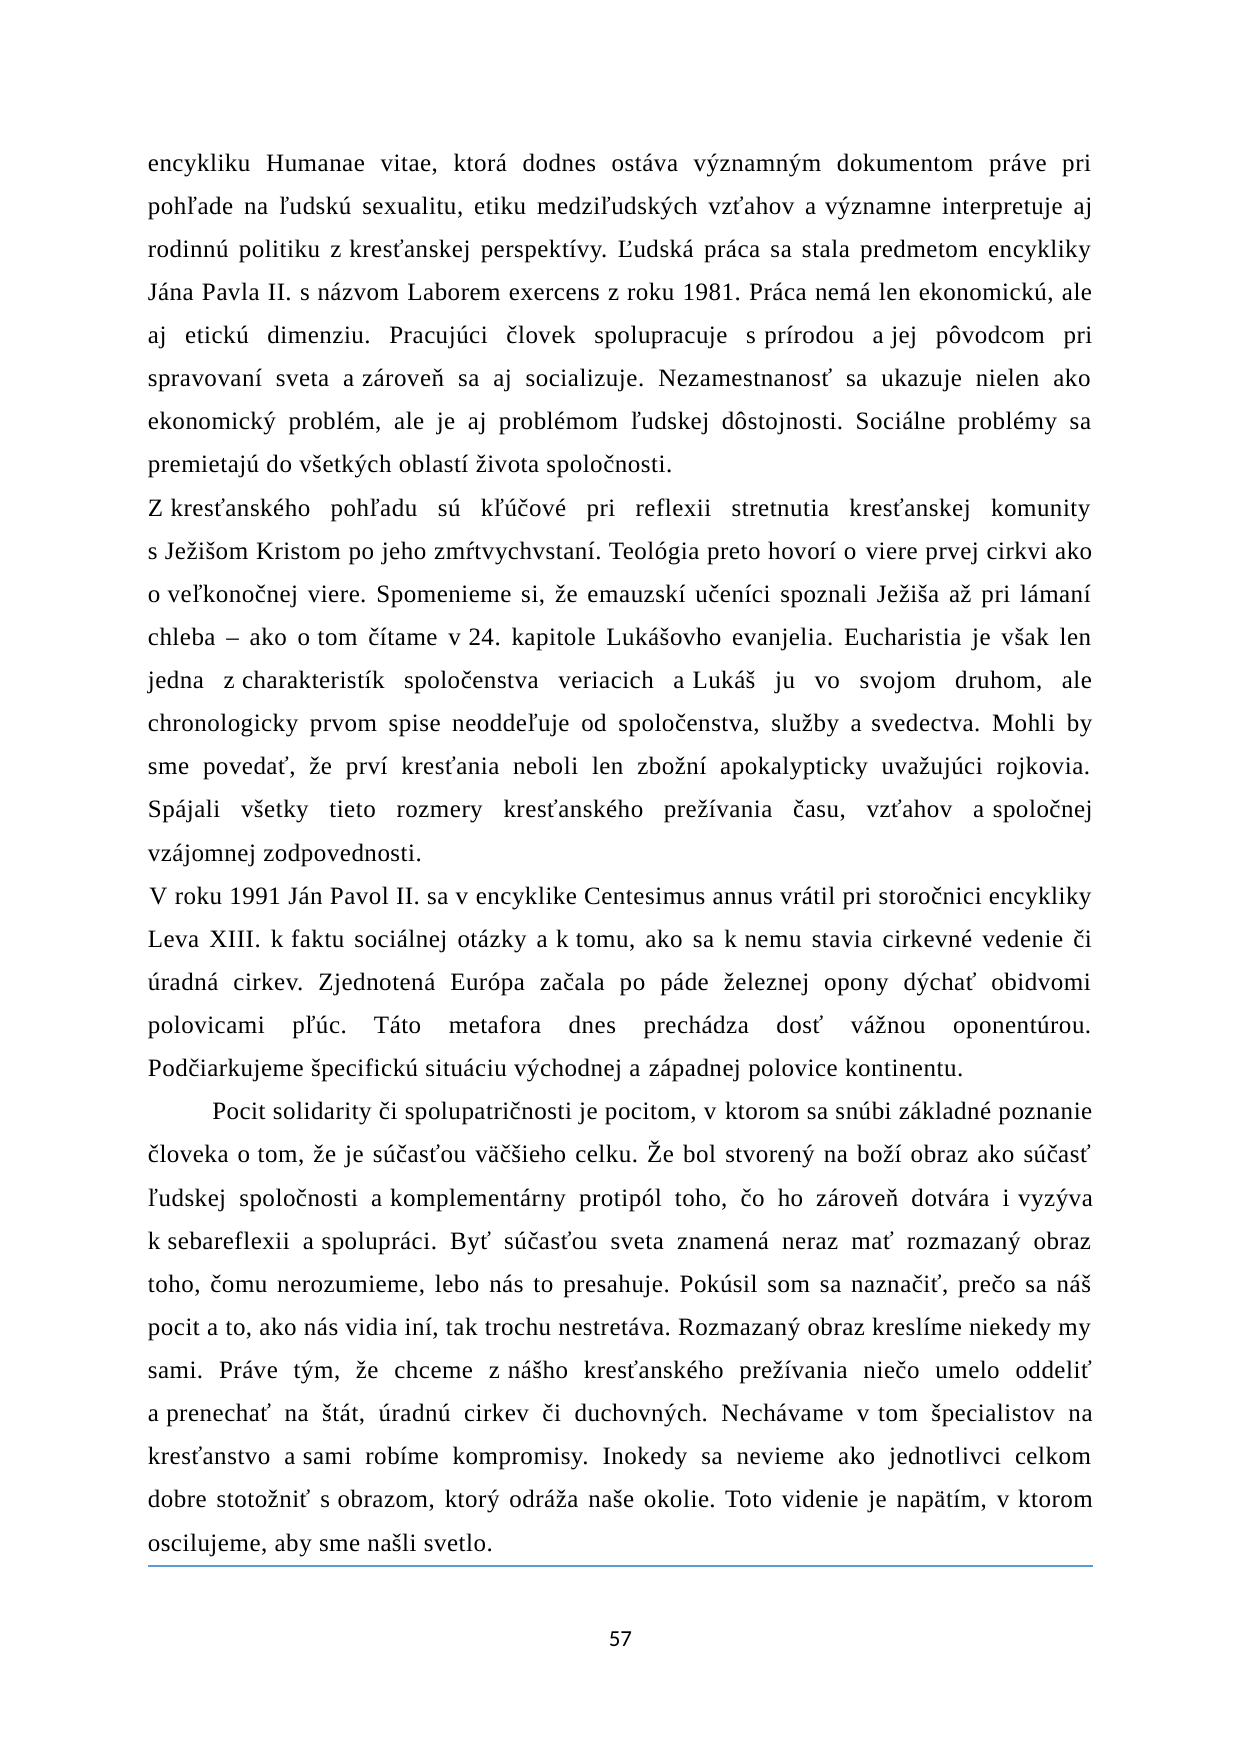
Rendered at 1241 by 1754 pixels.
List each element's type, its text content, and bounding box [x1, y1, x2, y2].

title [148, 148, 1093, 478]
title V roku 1991 Ján Pavol II. sa v encyklike Centesimus annus vrátil pri storočnici encykliky Leva XIII. k faktu sociálnej otázky a k tomu, ako sa k nemu stavia cirkevné vedenie či úradná cirkev. Zjednotená Európa začala po páde železnej opony dýchať obidvomi polovicami pľúc. Táto metafora dnes prechádza dosť vážnou oponentúrou. Podčiarkujeme špecifickú situáciu východnej a západnej polovice kontinentu. [148, 881, 1093, 1082]
title Z kresťanského pohľadu sú kľúčové pri reflexii stretnutia kresťanskej komunity s Ježišom Kristom po jeho zmŕtvychvstaní. Teológia preto hovorí o viere prvej cirkvi ako o veľkonočnej viere. Spomenieme si, že emauzskí učeníci spoznali Ježiša až pri lámaní chleba – ako o tom čítame v 24. kapitole Lukášovho evanjelia. Eucharistia je však len jedna z charakteristík spoločenstva veriacich a Lukáš ju vo svojom druhom, ale chronologicky prvom spise neoddeľuje od spoločenstva, služby a svedectva. Mohli by sme povedať, že prví kresťania neboli len zbožní apokalypticky uvažujúci rojkovia. Spájali všetky tieto rozmery kresťanského prežívania času, vzťahov a spoločnej vzájomnej zodpovednosti. [148, 493, 1093, 866]
title Pocit solidarity či spolupatričnosti je pocitom, v ktorom sa snúbi základné poznanie človeka o tom, že je súčasťou väčšieho celku. Že bol stvorený na boží obraz ako súčasť ľudskej spoločnosti a komplementárny protipól toho, čo ho zároveň dotvára i vyzýva k sebareflexii a spolupráci. Byť súčasťou sveta znamená neraz mať rozmazaný obraz toho, čomu nerozumieme, lebo nás to presahuje. Pokúsil som sa naznačiť, prečo sa náš pocit a to, ako nás vidia iní, tak trochu nestretáva. Rozmazaný obraz kreslíme niekedy my sami. Práve tým, že chceme z nášho kresťanského prežívania niečo umelo oddeliť a prenechať na štát, úradnú cirkev či duchovných. Nechávame v tom špecialistov na kresťanstvo a sami robíme kompromisy. Inokedy sa nevieme ako jednotlivci celkom dobre stotožniť s obrazom, ktorý odráža naše okolie. Toto videnie je napätím, v ktorom oscilujeme, aby sme našli svetlo. [148, 1096, 1093, 1565]
